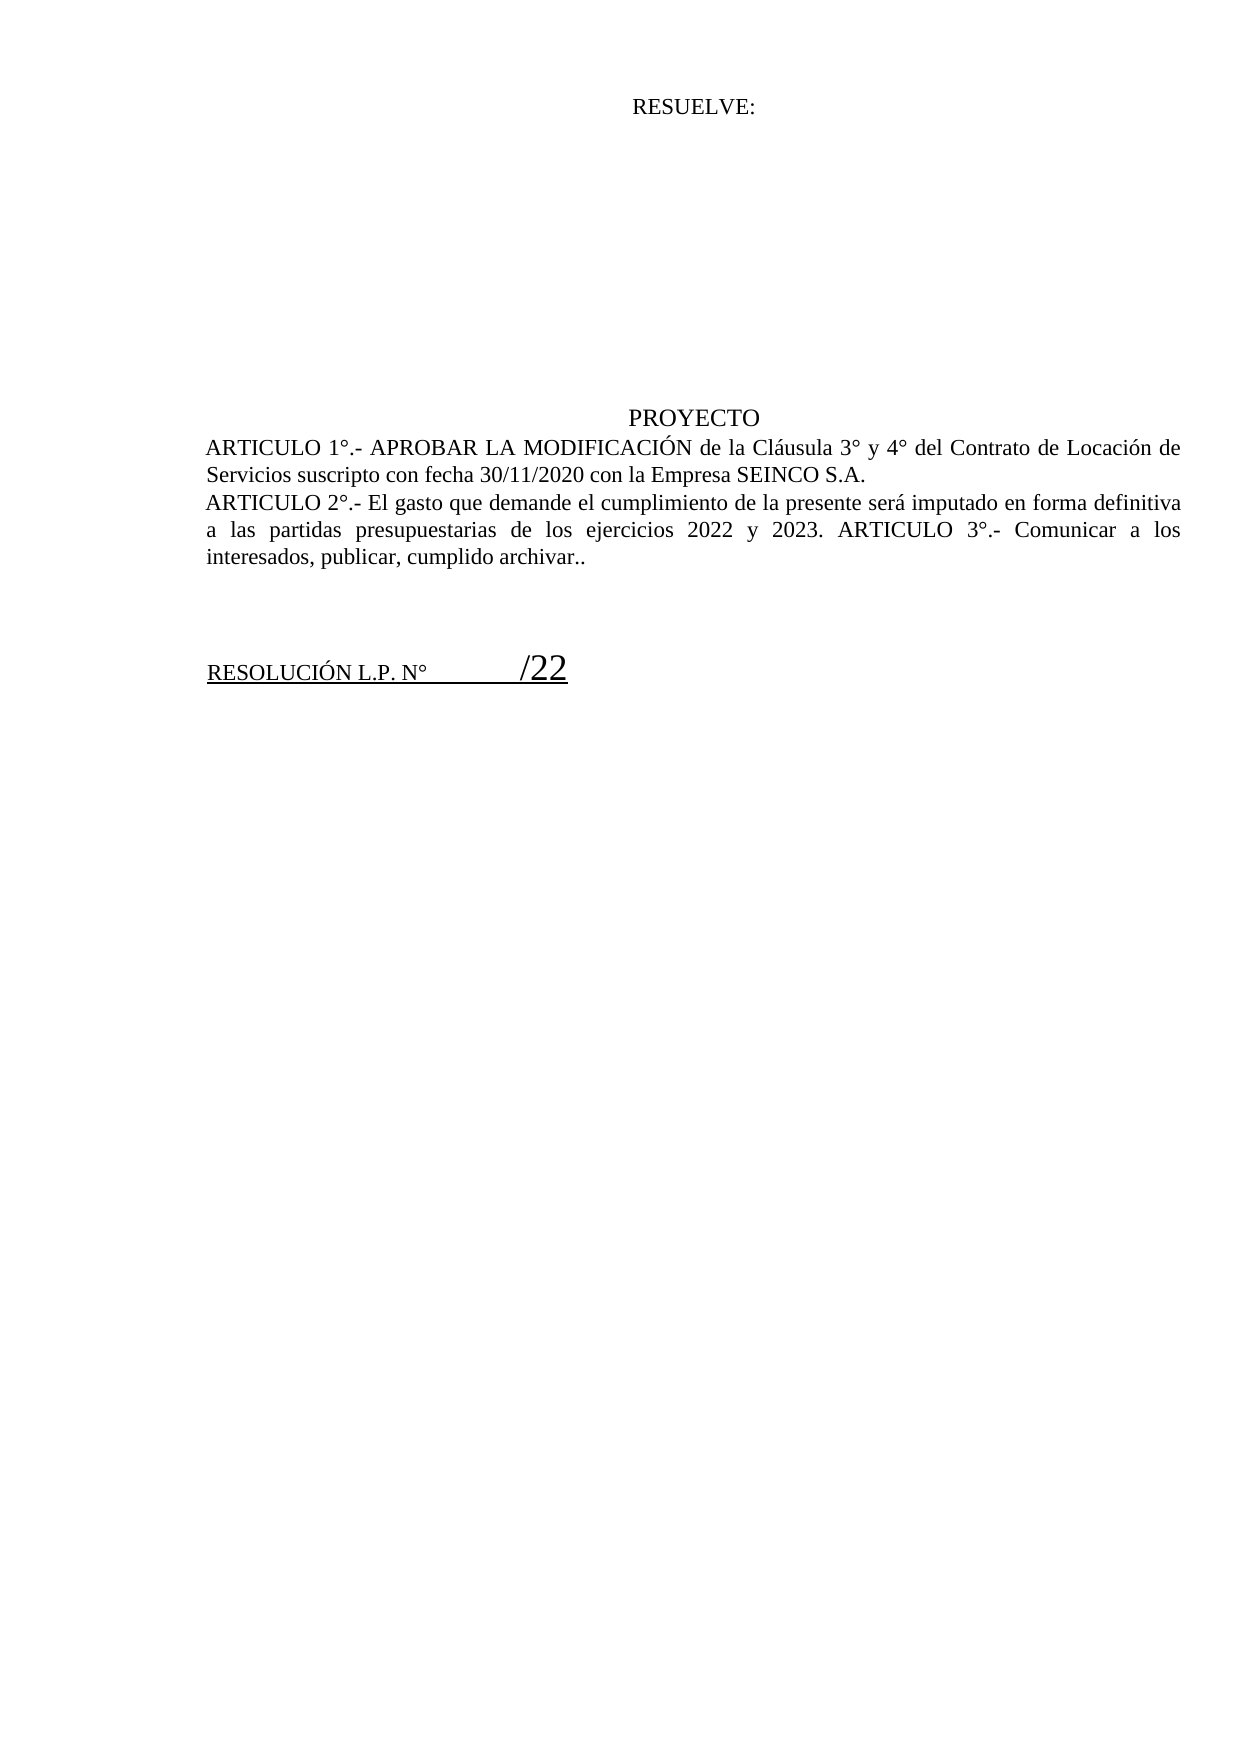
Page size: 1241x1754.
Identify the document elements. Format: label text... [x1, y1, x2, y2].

text ARTICULO 2°.- El gasto que demande el cumplimiento de la presente será imputado en forma definitiva a las partidas presupuestarias de los ejercicios 2022 y 2023. ARTICULO 3°.- Comunicar a los interesados, publicar, cumplido archivar.. [205, 489, 1183, 570]
subtitle PROYECTO [207, 403, 1181, 432]
text RESUELVE: [207, 93, 1181, 119]
subtitle RESOLUCIÓN L.P. N° /22 [207, 646, 1212, 689]
text ARTICULO 1°.- APROBAR LA MODIFICACIÓN de la Cláusula 3° y 4° del Contrato de Locación de Servicios suscripto con fecha 30/11/2020 con la Empresa SEINCO S.A. [205, 434, 1183, 487]
